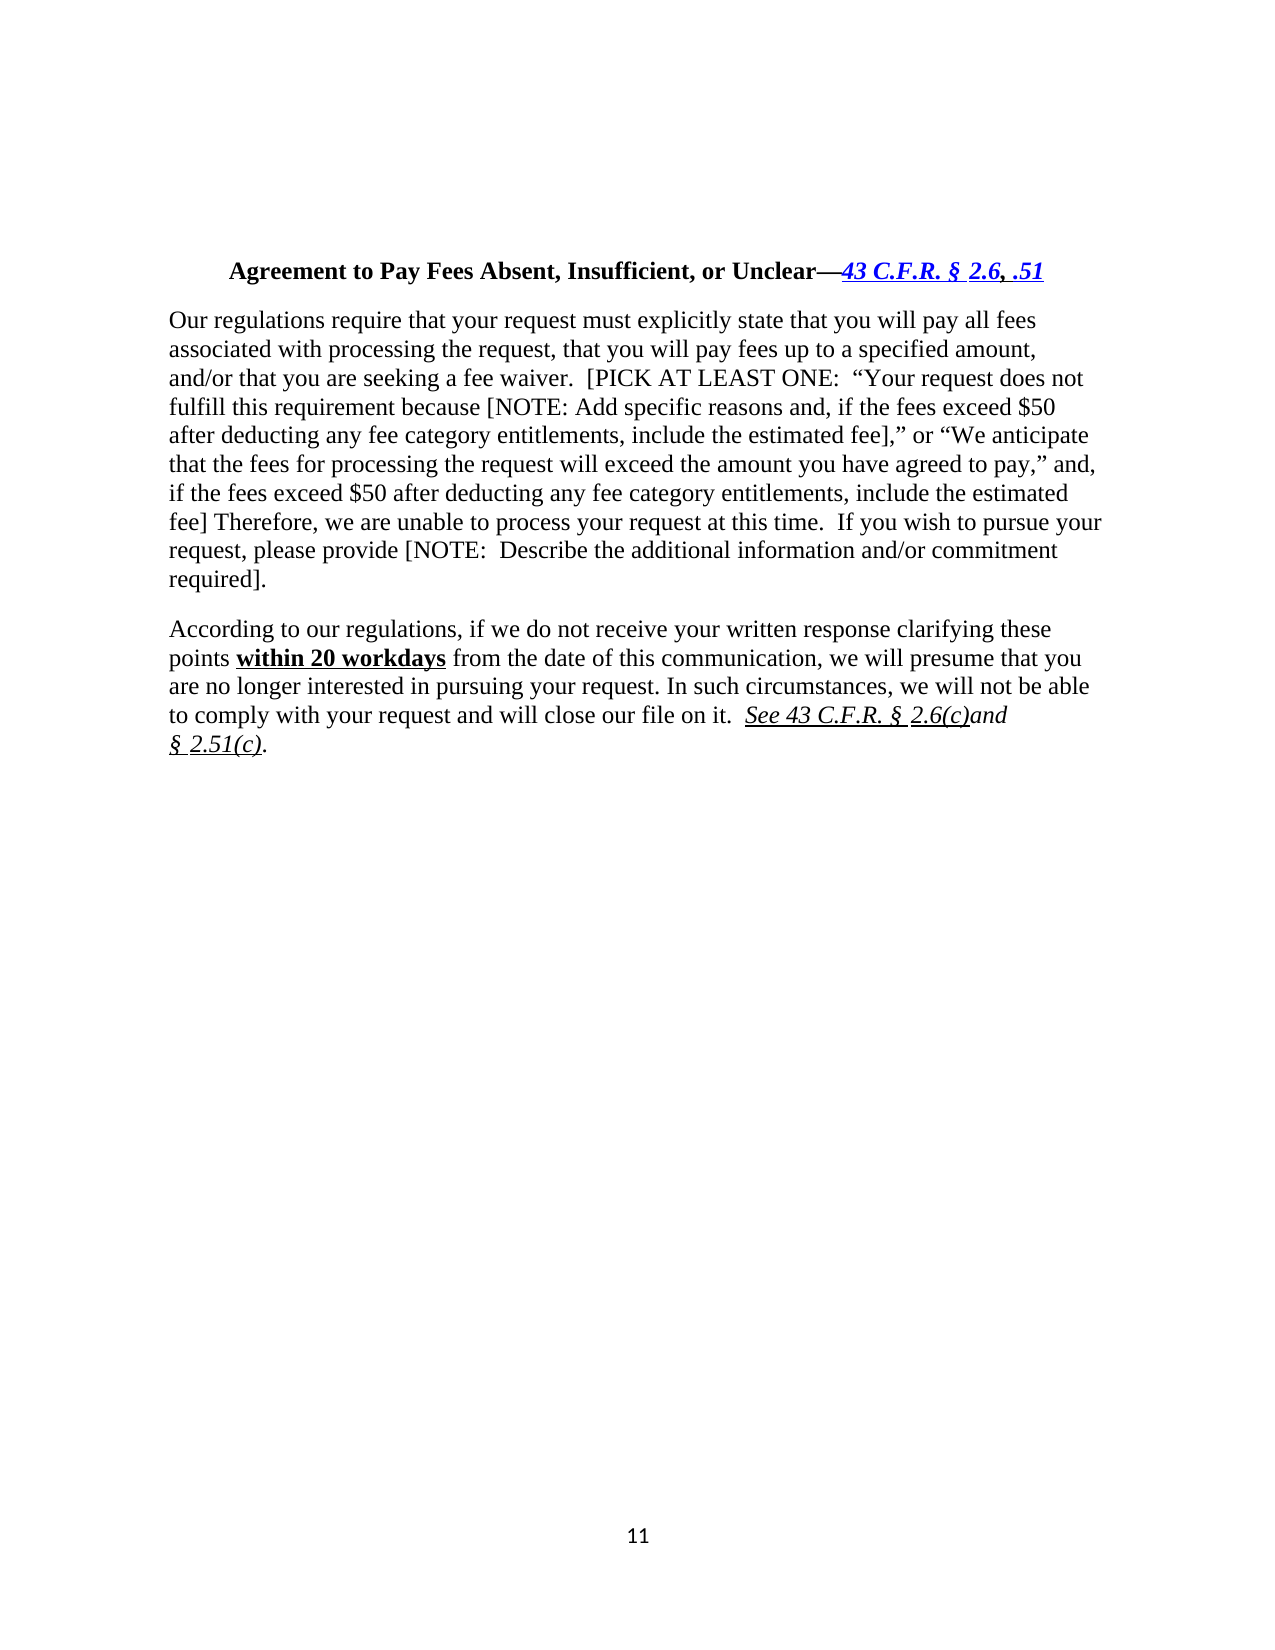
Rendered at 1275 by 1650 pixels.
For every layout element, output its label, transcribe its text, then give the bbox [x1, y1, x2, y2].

text Our regulations require that your request must explicitly state that you will pay all fees associated with processing the request, that you will pay fees up to a specified amount, and/or that you are seeking a fee waiver. [PICK AT LEAST ONE: “Your request does not fulfill this requirement because [NOTE: Add specific reasons and, if the fees exceed $50 after deducting any fee category entitlements, include the estimated fee],” or “We anticipate that the fees for processing the request will exceed the amount you have agreed to pay,” and, if the fees exceed $50 after deducting any fee category entitlements, include the estimated fee] Therefore, we are unable to process your request at this time. If you wish to pursue your request, please provide [NOTE: Describe the additional information and/or commitment required]. [169, 306, 1106, 593]
text According to our regulations, if we do not receive your written response clarifying these points within 20 workdays from the date of this communication, we will presume that you are no longer interested in pursuing your request. In such circumstances, we will not be able to comply with your request and will close our file on it. See 43 C.F.R. § 2.6(c)and § 2.51(c). [169, 614, 1106, 758]
subtitle Agreement to Pay Fees Absent, Insufficient, or Unclear—43 C.F.R. § 2.6, .51 [169, 256, 1106, 285]
